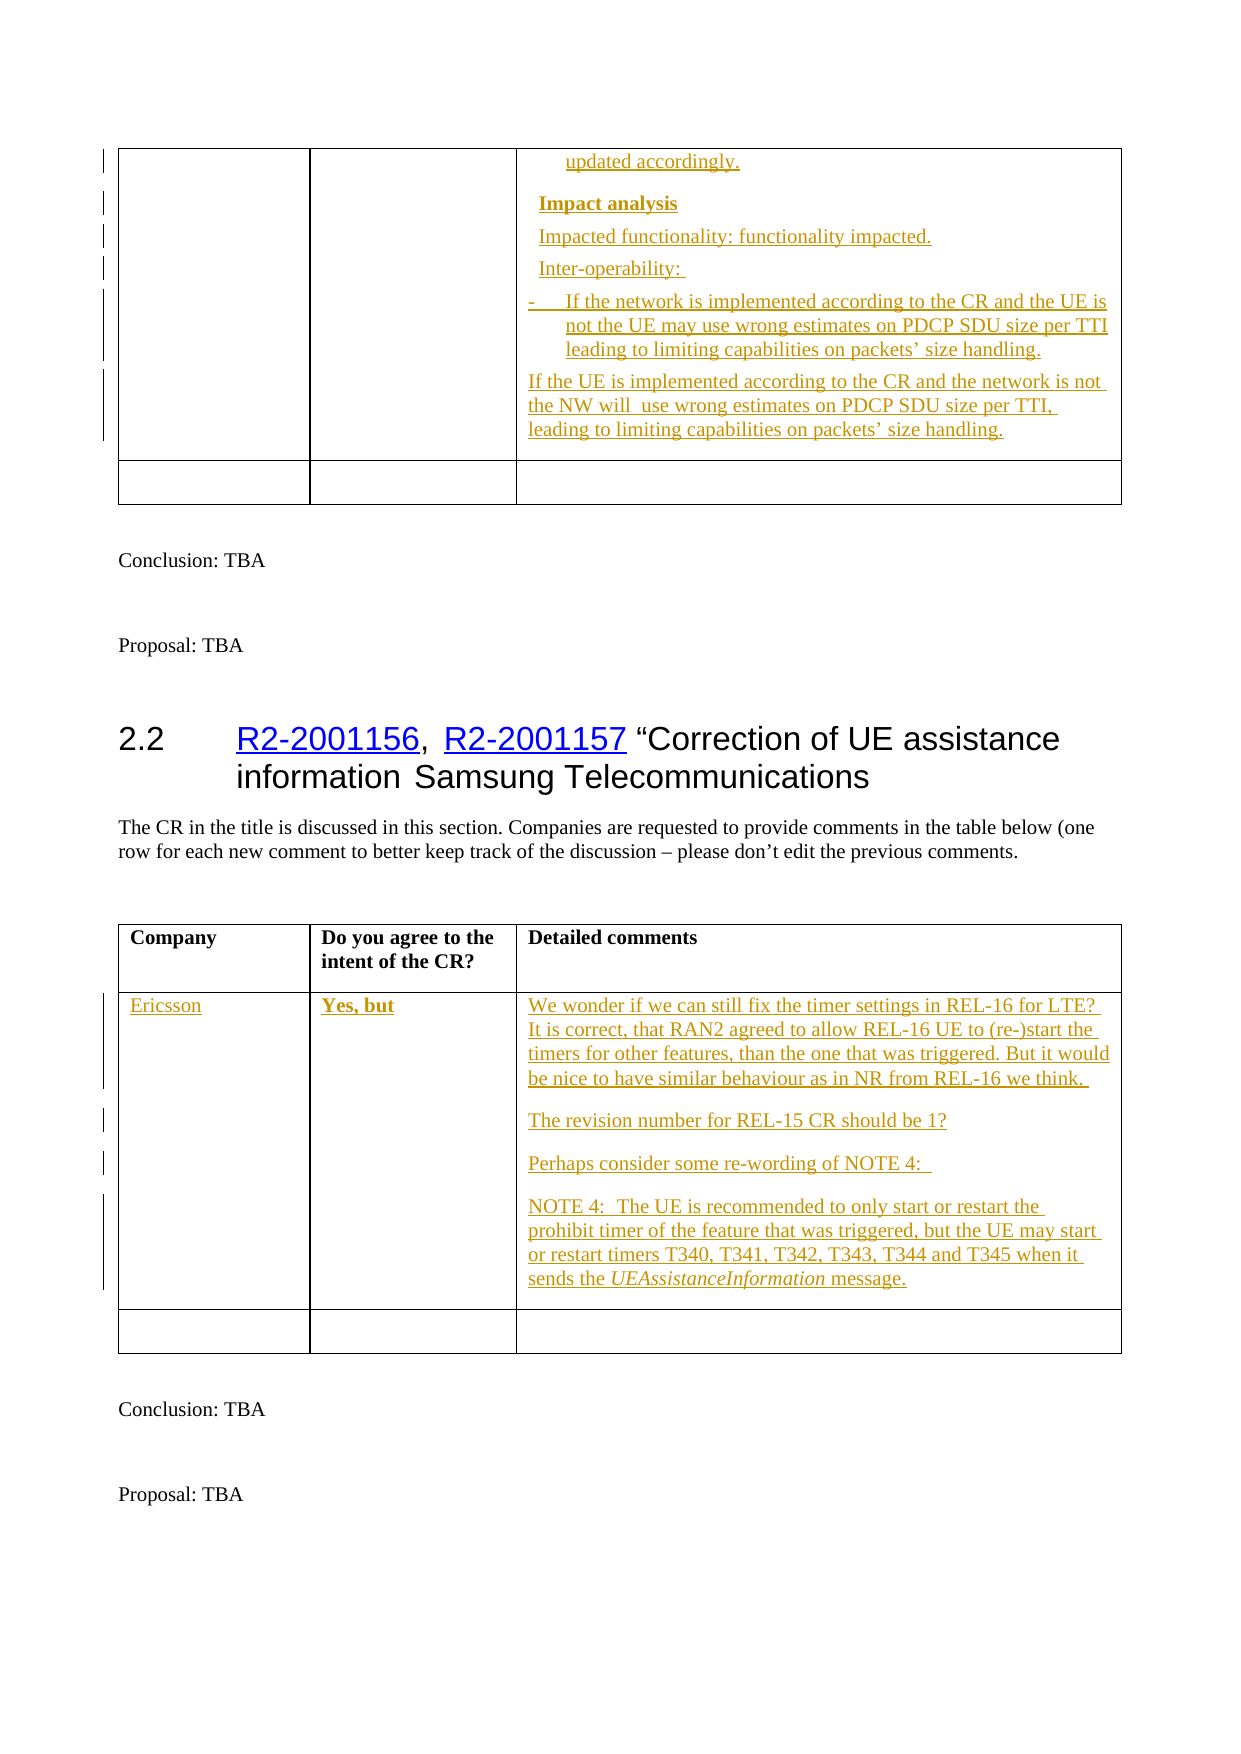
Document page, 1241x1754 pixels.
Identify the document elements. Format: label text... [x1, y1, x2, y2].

text The CR in the title is discussed in this section. Companies are requested to provide comments in the table below (one row for each new comment to better keep track of the discussion – please don’t edit the previous comments. [118, 814, 1122, 863]
table_cell [119, 149, 309, 460]
table_cell [119, 1310, 309, 1353]
text Conclusion: TBA [118, 548, 1122, 572]
table_cell [311, 149, 516, 460]
text Proposal: TBA [118, 1482, 1122, 1506]
table_cell [119, 993, 309, 1309]
table_cell [517, 993, 1121, 1309]
table_cell [311, 993, 516, 1309]
table_header Detailed comments [517, 925, 1121, 992]
table_cell [517, 461, 1121, 504]
table_header Do you agree to the intent of the CR? [311, 925, 516, 992]
table_cell [119, 461, 309, 504]
text Conclusion: TBA [118, 1397, 1122, 1421]
subtitle 2.2 R2-2001156, R2-2001157 “Correction of UE assistance information Samsung Telecommunications [118, 719, 1122, 796]
table_cell [311, 1310, 516, 1353]
table_cell [517, 1310, 1121, 1353]
table_header Company [119, 925, 309, 992]
text Proposal: TBA [118, 633, 1122, 657]
table_cell [311, 461, 516, 504]
table_cell [517, 149, 1121, 460]
